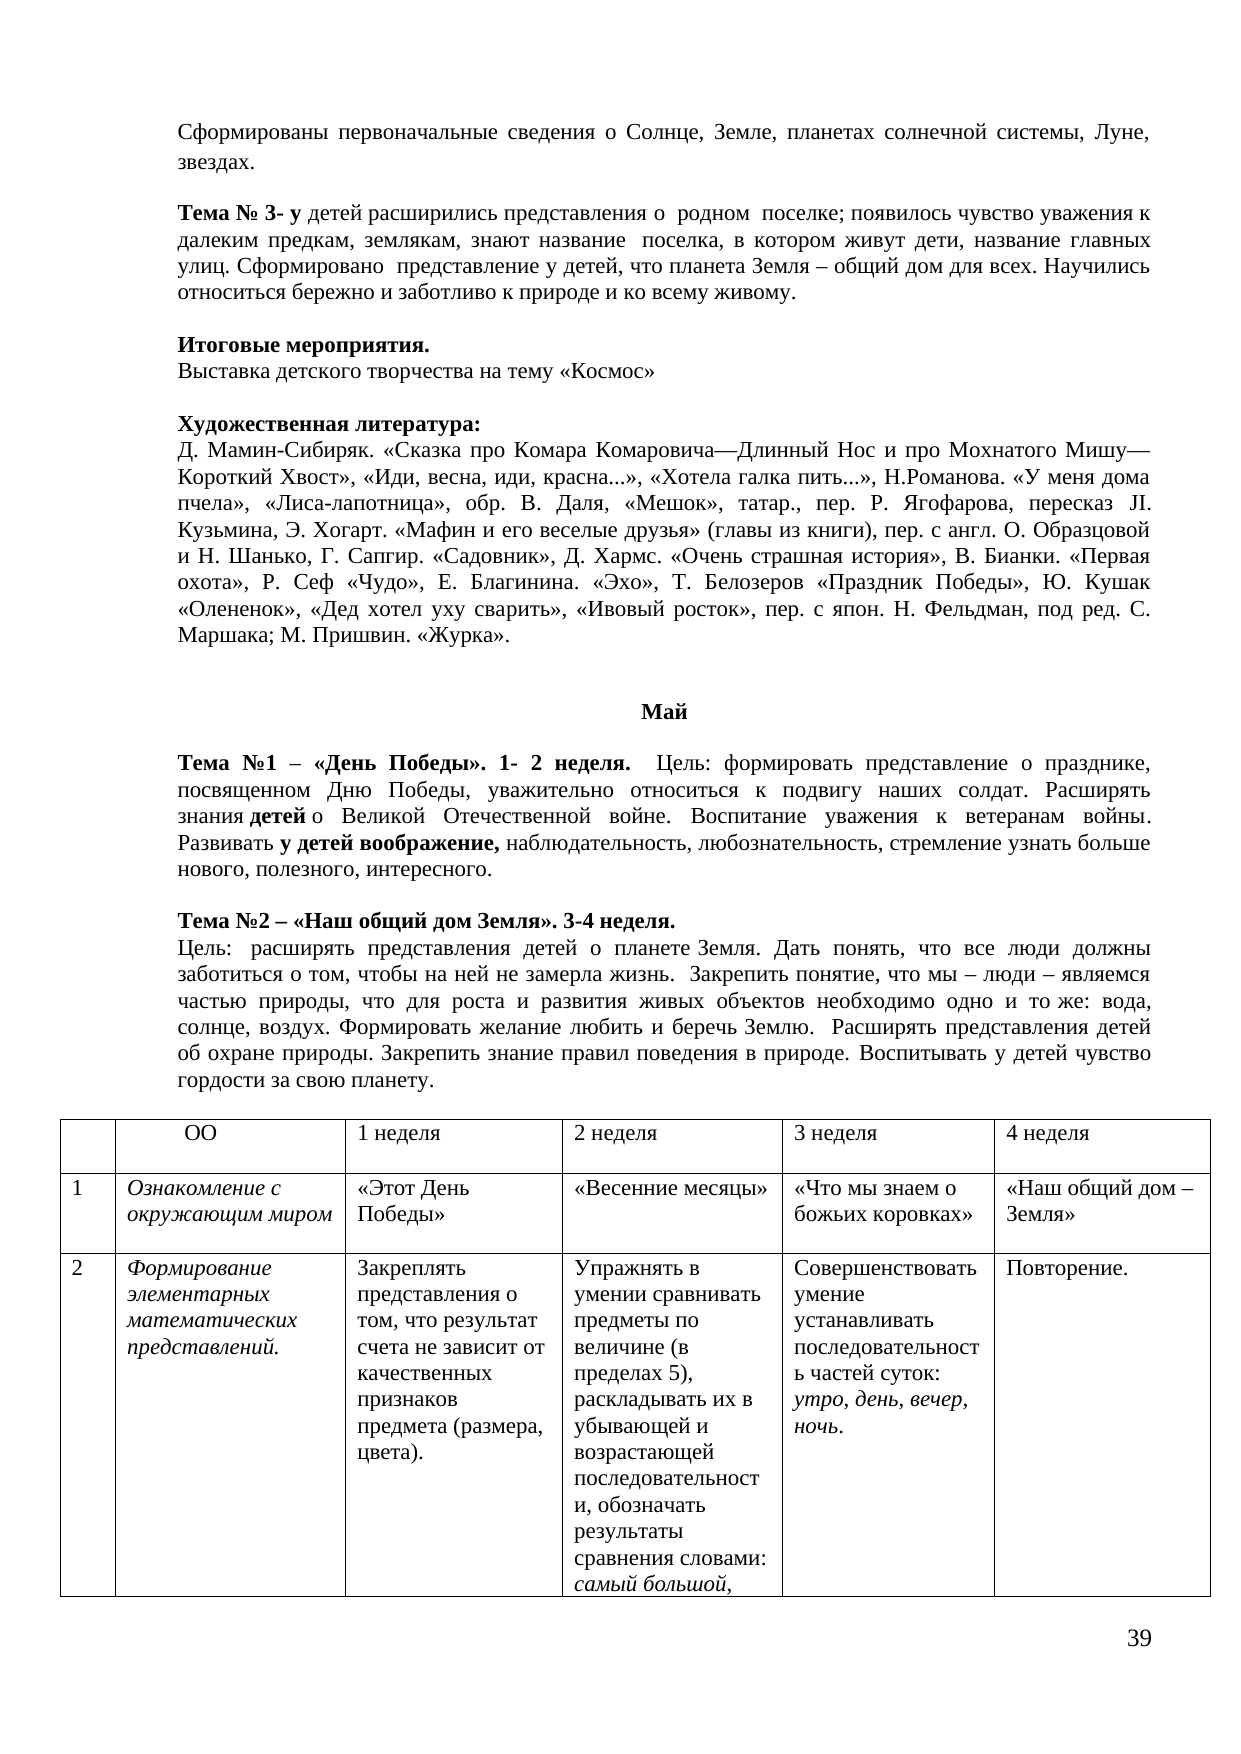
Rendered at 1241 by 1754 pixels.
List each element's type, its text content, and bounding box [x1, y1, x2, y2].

table_cell 2 [61, 1254, 115, 1596]
table_header 1 неделя [346, 1120, 562, 1172]
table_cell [563, 1254, 782, 1596]
table_cell «Весенние месяцы» [563, 1174, 782, 1253]
table_header 2 неделя [563, 1120, 782, 1172]
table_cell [116, 1254, 345, 1596]
text Цель: расширять представления детей о планете Земля. Дать понять, что все люди должны заботиться о том, чтобы на ней не замерла жизнь. Закрепить понятие, что мы – люди – являемся частью природы, что для роста и развития живых объектов необходимо одно и то же: вода, солнце, воздух. Формировать желание любить и беречь Землю. Расширять представления детей об охране природы. Закрепить знание правил поведения в природе. Воспитывать у детей чувство гордости за свою планету. [177, 934, 1152, 1092]
text Художественная литература: [177, 410, 1152, 437]
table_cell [346, 1254, 562, 1596]
text Итоговые мероприятия. [177, 331, 1152, 357]
table_cell Повторение. [995, 1254, 1210, 1596]
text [177, 118, 1152, 175]
text Тема №2 – «Наш общий дом Земля». 3-4 неделя. [177, 908, 1152, 934]
table_cell «Что мы знаем о божьих коровках» [783, 1174, 994, 1253]
table_header [61, 1120, 115, 1172]
table_cell «Наш общий дом – Земля» [995, 1174, 1210, 1253]
text Тема №1 – «День Победы». 1- 2 неделя. Цель: формировать представление о празднике, посвященном Дню Победы, уважительно относиться к подвигу наших солдат. Расширять знания детей о Великой Отечественной войне. Воспитание уважения к ветеранам войны. Развивать у детей воображение, наблюдательность, любознательность, стремление узнать больше нового, полезного, интересного. [177, 802, 1152, 881]
table_header 3 неделя [783, 1120, 994, 1172]
table_header 4 неделя [995, 1120, 1210, 1172]
table_cell «Этот День Победы» [346, 1174, 562, 1253]
text Выставка детского творчества на тему «Космос» [177, 357, 1152, 384]
table_header ОО [116, 1120, 345, 1172]
text Д. Мамин-Сибиряк. «Сказка про Комара Комаровича—Длинный Нос и про Мохнатого Мишу—Короткий Хвост», «Иди, весна, иди, красна...», «Хотела галка пить...», Н.Романова. «У меня дома пчела», «Лиса-лапотница», обр. В. Даля, «Мешок», татар., пер. Р. Ягофарова, пересказ JI. Кузьмина, Э. Хогарт. «Мафин и его веселые друзья» (главы из книги), пер. с англ. О. Образцовой и Н. Шанько, Г. Сапгир. «Садовник», Д. Хармс. «Очень страшная история», В. Бианки. «Первая охота», Р. Сеф «Чудо», Е. Благинина. «Эхо», Т. Белозеров «Праздник Победы», Ю. Кушак «Олененок», «Дед хотел уху сварить», «Ивовый росток», пер. с япон. Н. Фельдман, под ред. С. Маршака; М. Пришвин. «Журка». [177, 437, 1152, 647]
text Тема №1 – «День Победы». 1- 2 неделя. Цель: формировать представление о празднике, посвященном Дню Победы, уважительно относиться к подвигу наших солдат. Расширять знания детей о Великой Отечественной войне. Воспитание уважения к ветеранам войны. Развивать у детей воображение, наблюдательность, любознательность, стремление узнать больше нового, полезного, интересного. [177, 749, 1152, 822]
text Май [177, 698, 1152, 725]
table_cell 1 [61, 1174, 115, 1253]
text Тема № 3- у детей расширились представления о родном поселке; появилось чувство уважения к далеким предкам, землякам, знают название поселка, в котором живут дети, название главных улиц. Сформировано представление у детей, что планета Земля – общий дом для всех. Научились относиться бережно и заботливо к природе и ко всему живому. [177, 199, 1152, 305]
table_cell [783, 1254, 994, 1596]
